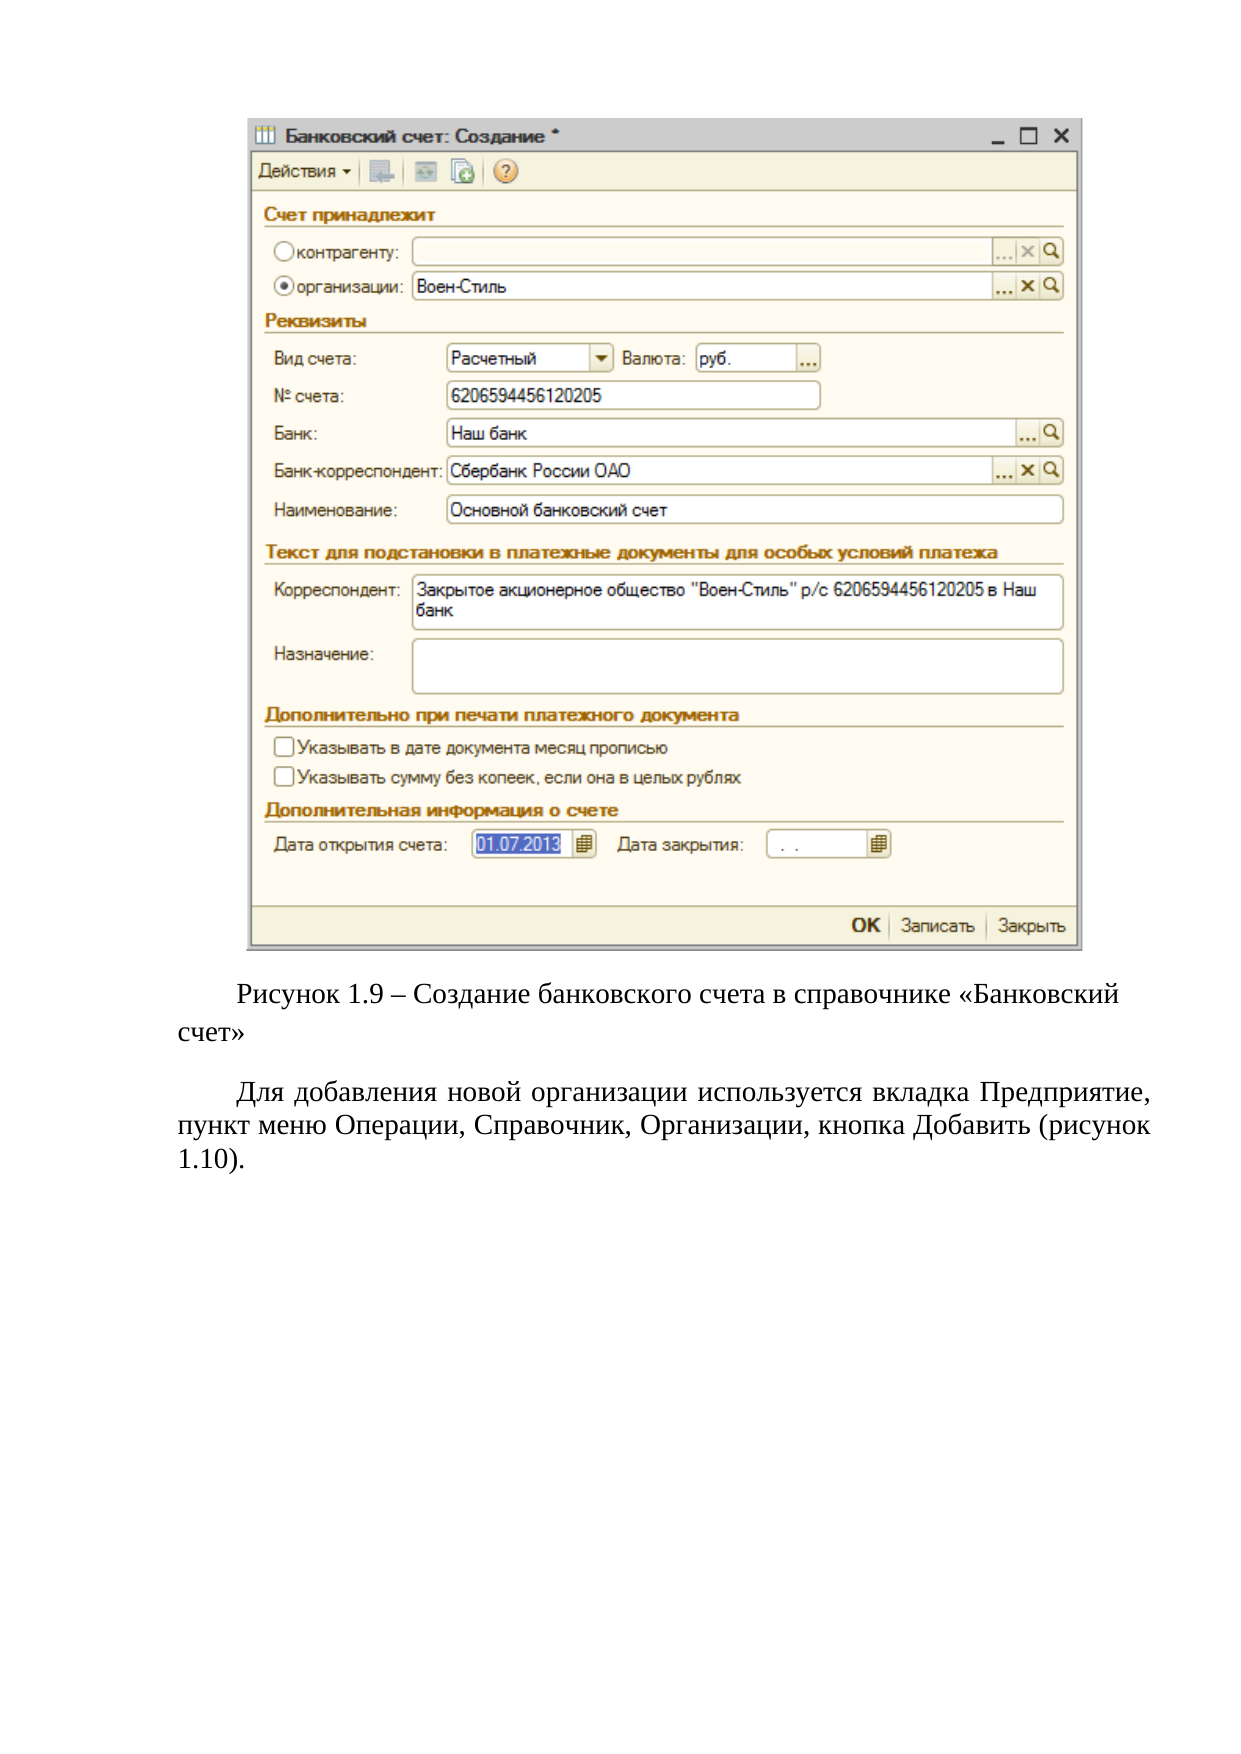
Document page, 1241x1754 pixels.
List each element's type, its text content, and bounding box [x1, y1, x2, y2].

text Для добавления новой организации используется вкладка Предприятие, пункт меню Операции, Справочник, Организации, кнопка Добавить (рисунок 1.10). [177, 1074, 1152, 1174]
picture [246, 118, 1083, 951]
text Рисунок 1.9 – Создание банковского счета в справочнике «Банковский счет» [177, 976, 1152, 1048]
